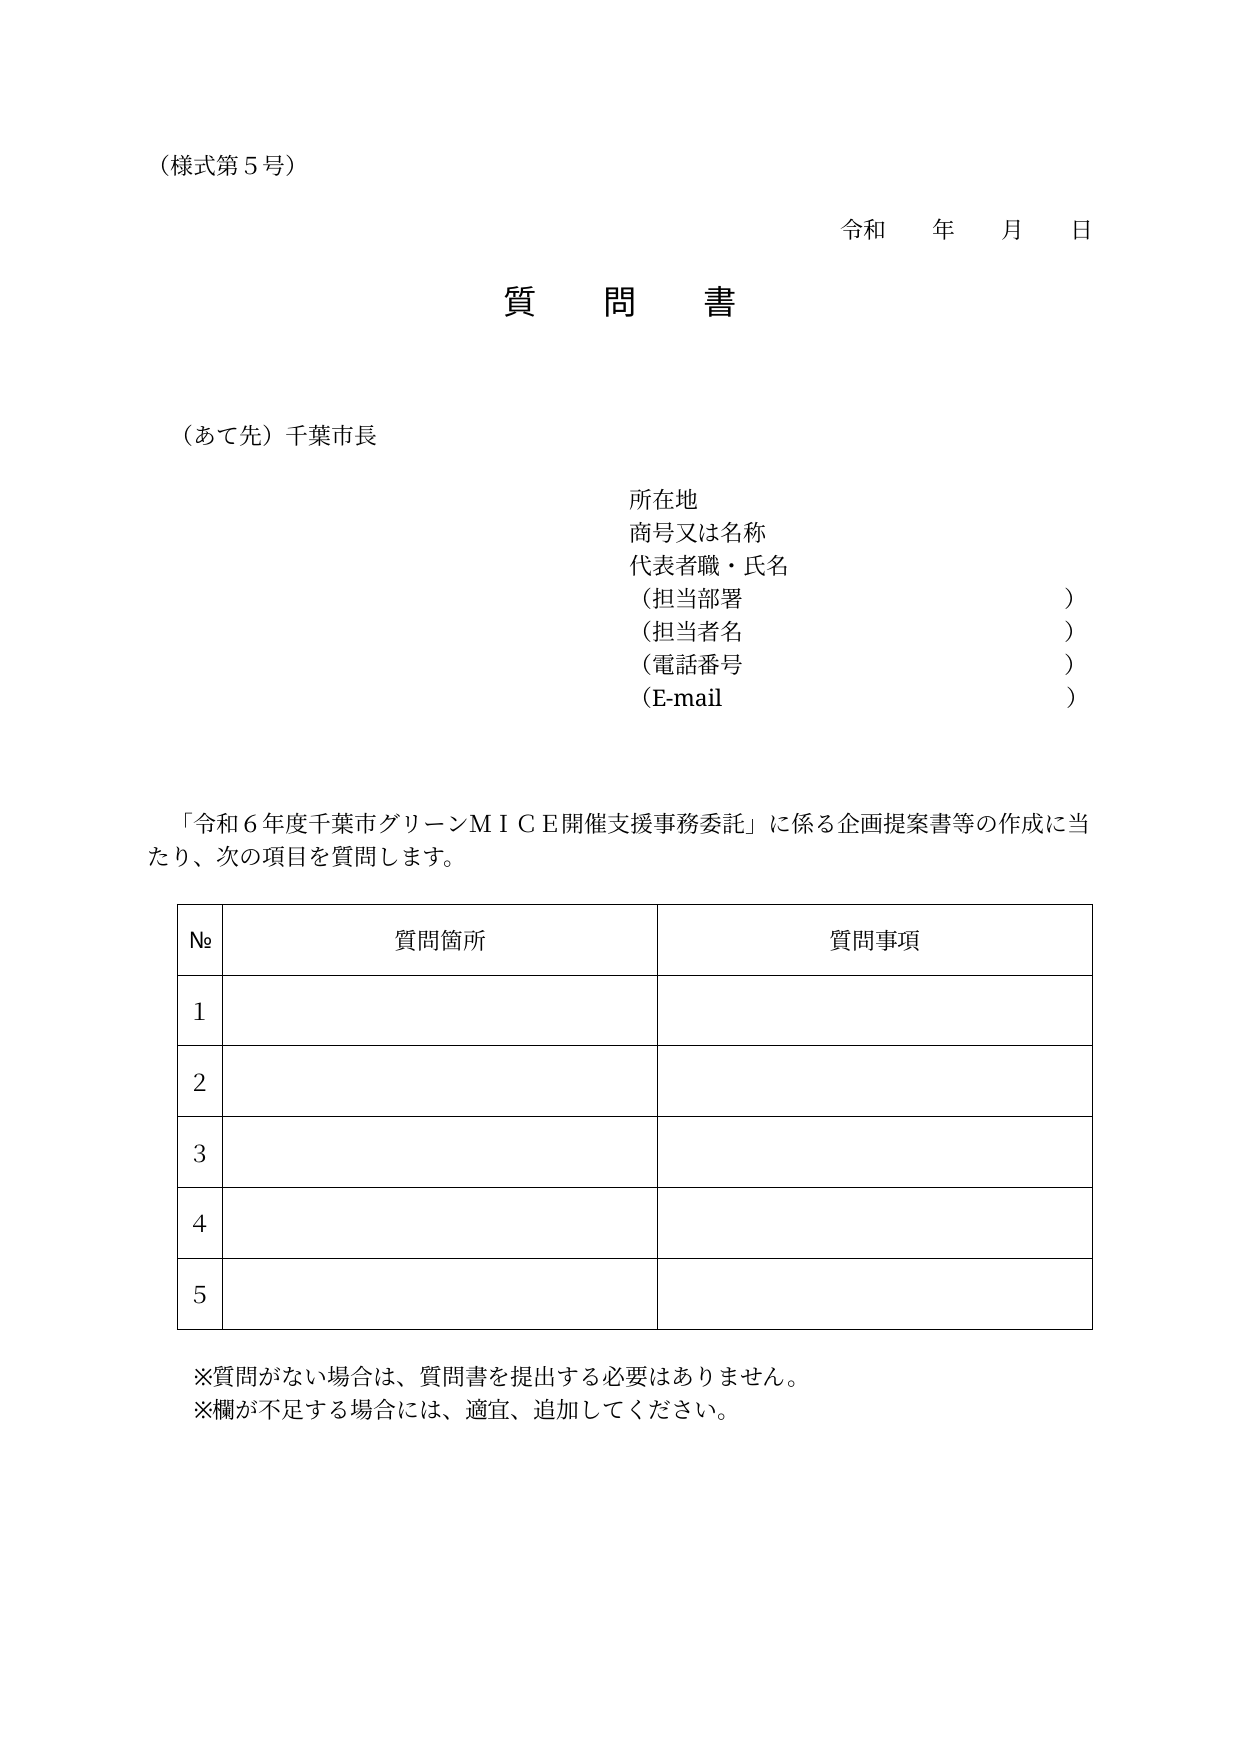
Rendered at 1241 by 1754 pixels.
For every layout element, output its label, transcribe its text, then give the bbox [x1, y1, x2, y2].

text ※欄が不足する場合には、適宜、追加してください。 [148, 1393, 1092, 1426]
table_cell [658, 1046, 1092, 1116]
text （担当部署 ） [148, 581, 1092, 614]
text （様式第５号） [148, 148, 1093, 181]
table_cell [223, 976, 657, 1045]
table_header 質問事項 [658, 905, 1092, 974]
table_cell [223, 1117, 657, 1187]
table_header 質問箇所 [223, 905, 657, 974]
table_cell [658, 1117, 1092, 1187]
table_cell ２ [178, 1046, 222, 1116]
text （担当者名 ） [148, 614, 1092, 647]
table_cell ４ [178, 1188, 222, 1258]
text ※質問がない場合は、質問書を提出する必要はありません。 [148, 1359, 1092, 1393]
table_cell [223, 1188, 657, 1258]
table_cell ５ [178, 1259, 222, 1329]
table_cell [658, 1259, 1092, 1329]
text 商号又は名称 [148, 515, 1092, 548]
table_header № [178, 905, 222, 974]
text 「令和６年度千葉市グリーンＭＩＣＥ開催支援事務委託」に係る企画提案書等の作成に当たり、次の項目を質問します。 [148, 807, 1092, 872]
text 令和 年 月 日 [148, 212, 1093, 245]
table_cell ３ [178, 1117, 222, 1187]
text 所在地 [148, 482, 909, 515]
text （E-mail ） [148, 680, 1092, 713]
table_cell [658, 1188, 1092, 1258]
text 代表者職・氏名 [148, 548, 1092, 581]
table_cell [223, 1259, 657, 1329]
table_cell [658, 976, 1092, 1045]
text （あて先）千葉市長 [148, 418, 1092, 451]
table_cell １ [178, 976, 222, 1045]
text （電話番号 ） [148, 647, 1092, 680]
table_cell [223, 1046, 657, 1116]
text 質 問 書 [148, 276, 1093, 324]
